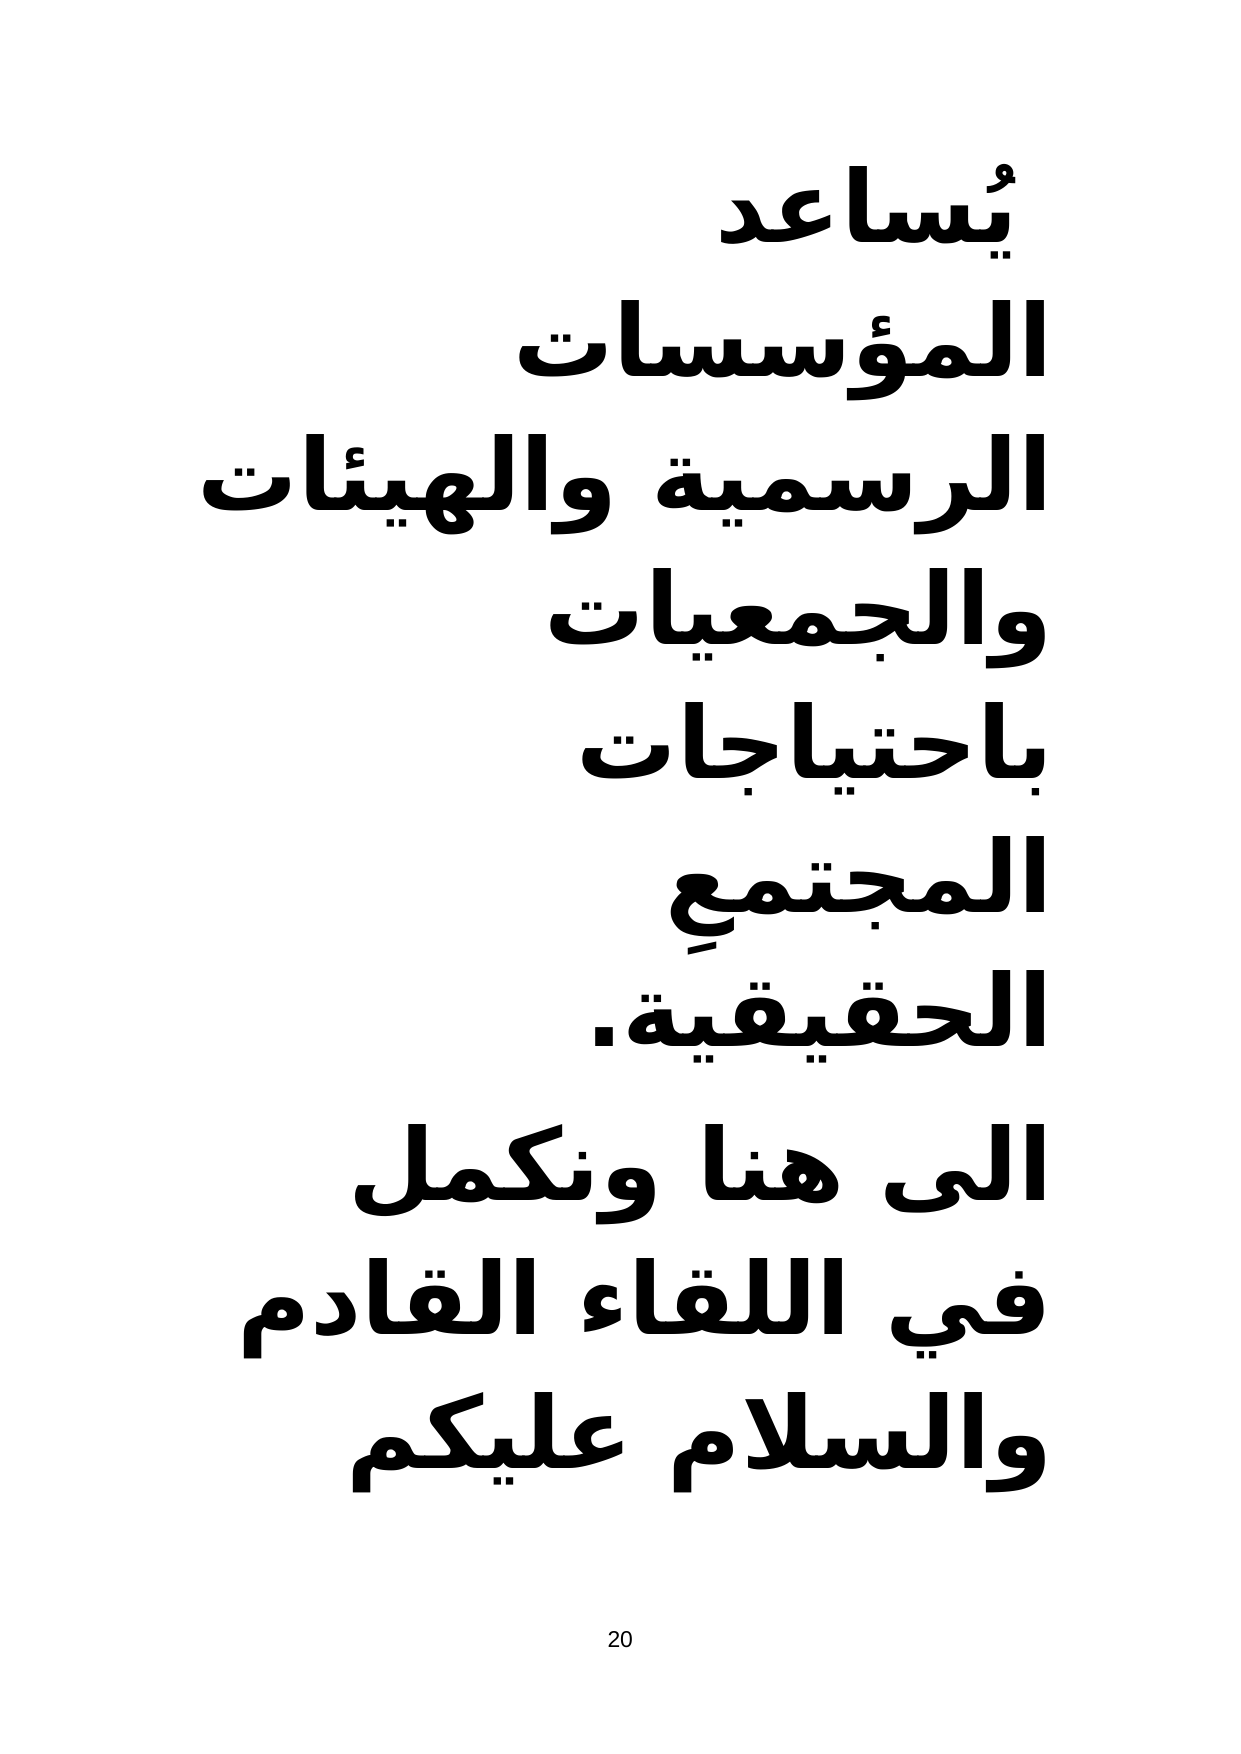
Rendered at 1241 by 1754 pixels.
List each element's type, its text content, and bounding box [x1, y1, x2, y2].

text يُساعد المؤسسات الرسمية والهيئات والجمعيات باحتياجات المجتمعِ الحقيقية. [187, 150, 1053, 1069]
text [187, 1108, 1053, 1492]
